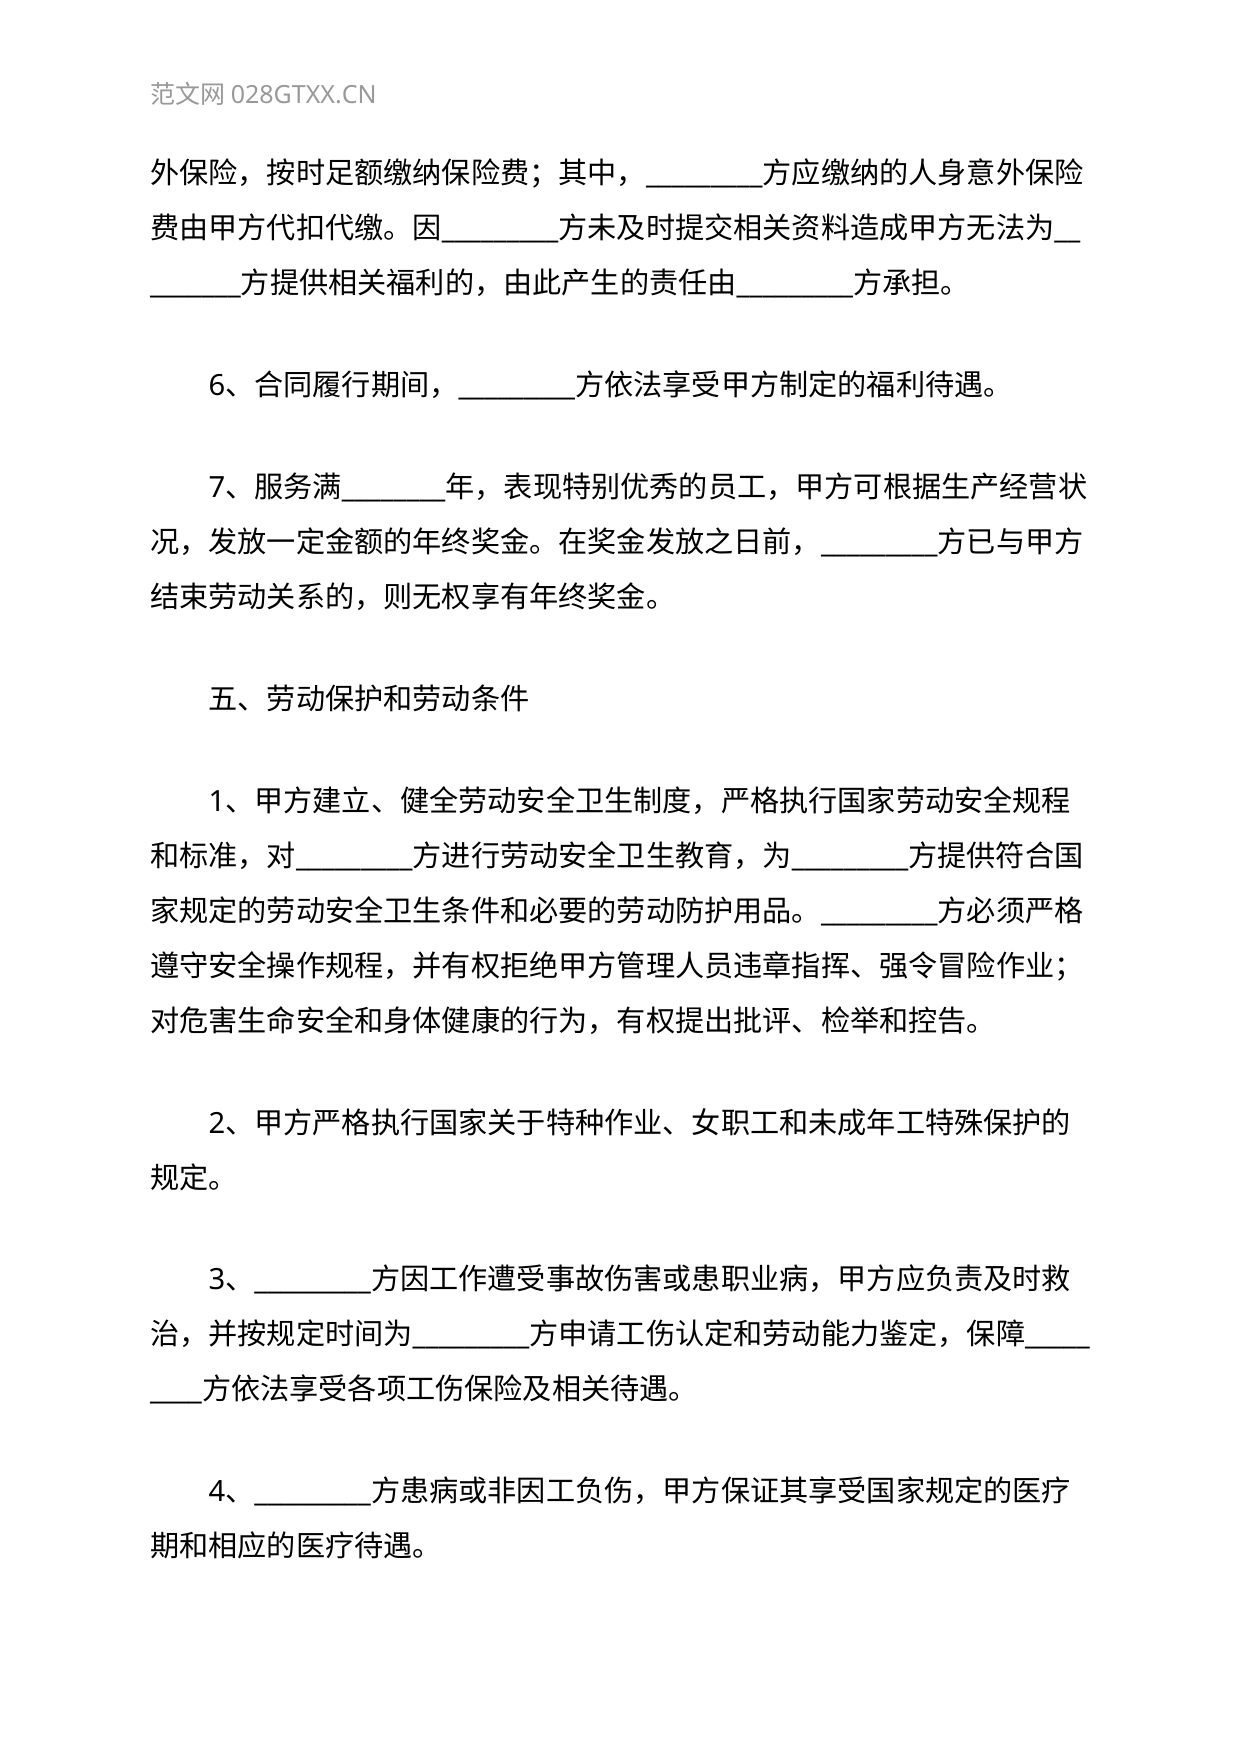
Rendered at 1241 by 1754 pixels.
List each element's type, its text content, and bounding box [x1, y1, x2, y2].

text 6、合同履行期间，_________方依法享受甲方制定的福利待遇。 [150, 362, 1090, 404]
text 4、_________方患病或非因工负伤，甲方保证其享受国家规定的医疗期和相应的医疗待遇。 [150, 1468, 1090, 1565]
text 3、_________方因工作遭受事故伤害或患职业病，甲方应负责及时救治，并按规定时间为_________方申请工伤认定和劳动能力鉴定，保障_________方依法享受各项工伤保险及相关待遇。 [150, 1256, 1090, 1408]
text 7、服务满________年，表现特别优秀的员工，甲方可根据生产经营状况，发放一定金额的年终奖金。在奖金发放之日前，_________方已与甲方结束劳动关系的，则无权享有年终奖金。 [150, 464, 1090, 616]
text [150, 150, 1090, 302]
text 五、劳动保护和劳动条件 [150, 676, 1090, 718]
text 1、甲方建立、健全劳动安全卫生制度，严格执行国家劳动安全规程和标准，对_________方进行劳动安全卫生教育，为_________方提供符合国家规定的劳动安全卫生条件和必要的劳动防护用品。_________方必须严格遵守安全操作规程，并有权拒绝甲方管理人员违章指挥、强令冒险作业；对危害生命安全和身体健康的行为，有权提出批评、检举和控告。 [150, 777, 1090, 1040]
text 2、甲方严格执行国家关于特种作业、女职工和未成年工特殊保护的规定。 [150, 1099, 1090, 1196]
